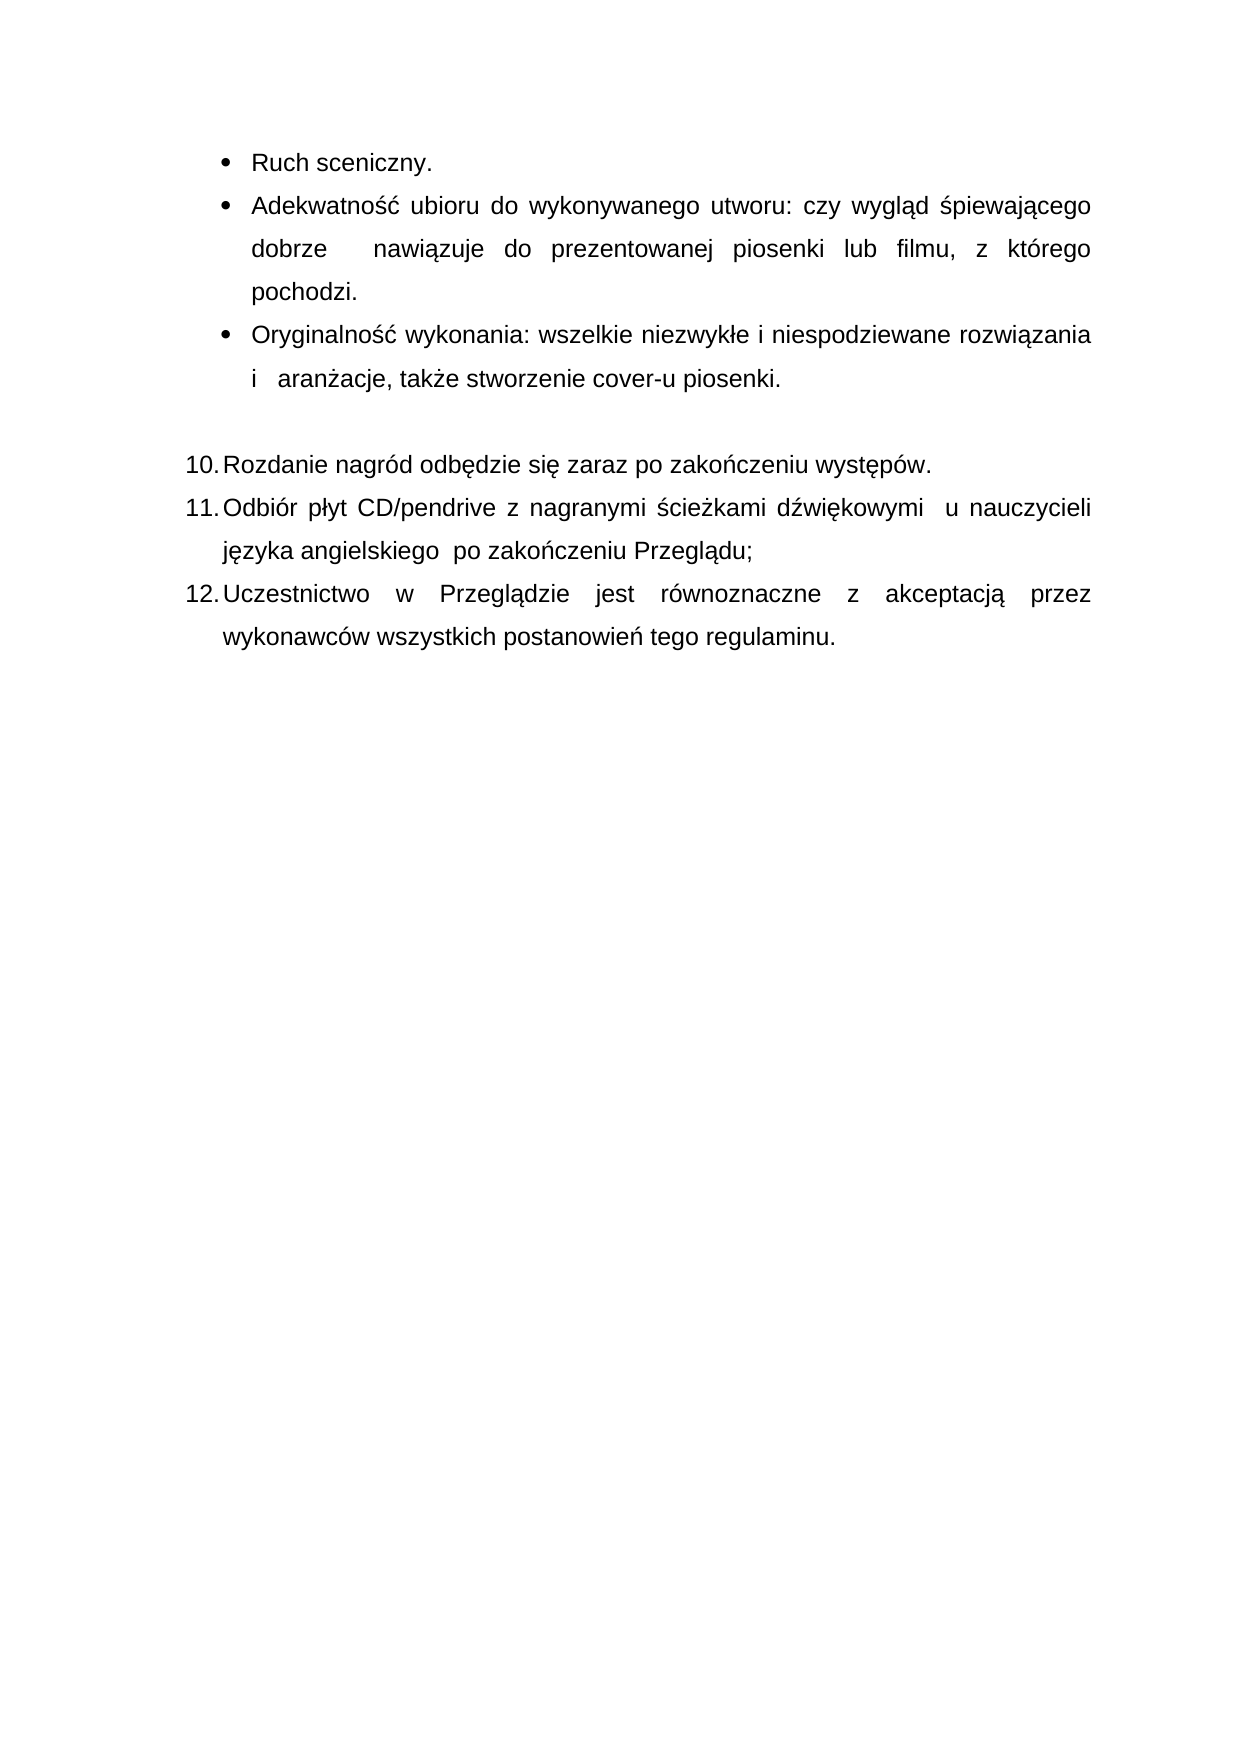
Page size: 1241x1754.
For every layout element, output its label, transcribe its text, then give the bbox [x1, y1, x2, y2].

list Oryginalność wykonania: wszelkie niezwykłe i niespodziewane rozwiązania i aranżacje, także stworzenie cover-u piosenki. [221, 320, 1093, 392]
list Uczestnictwo w Przeglądzie jest równoznaczne z akceptacją przez wykonawców wszystkich postanowień tego regulaminu. [185, 579, 1093, 651]
list Rozdanie nagród odbędzie się zaraz po zakończeniu występów. [185, 450, 1093, 478]
list Odbiór płyt CD/pendrive z nagranymi ścieżkami dźwiękowymi u nauczycieli języka angielskiego po zakończeniu Przeglądu; [185, 493, 1093, 565]
list Ruch sceniczny. [221, 148, 1093, 176]
list Adekwatność ubioru do wykonywanego utworu: czy wygląd śpiewającego dobrze nawiązuje do prezentowanej piosenki lub filmu, z którego pochodzi. [221, 191, 1093, 306]
